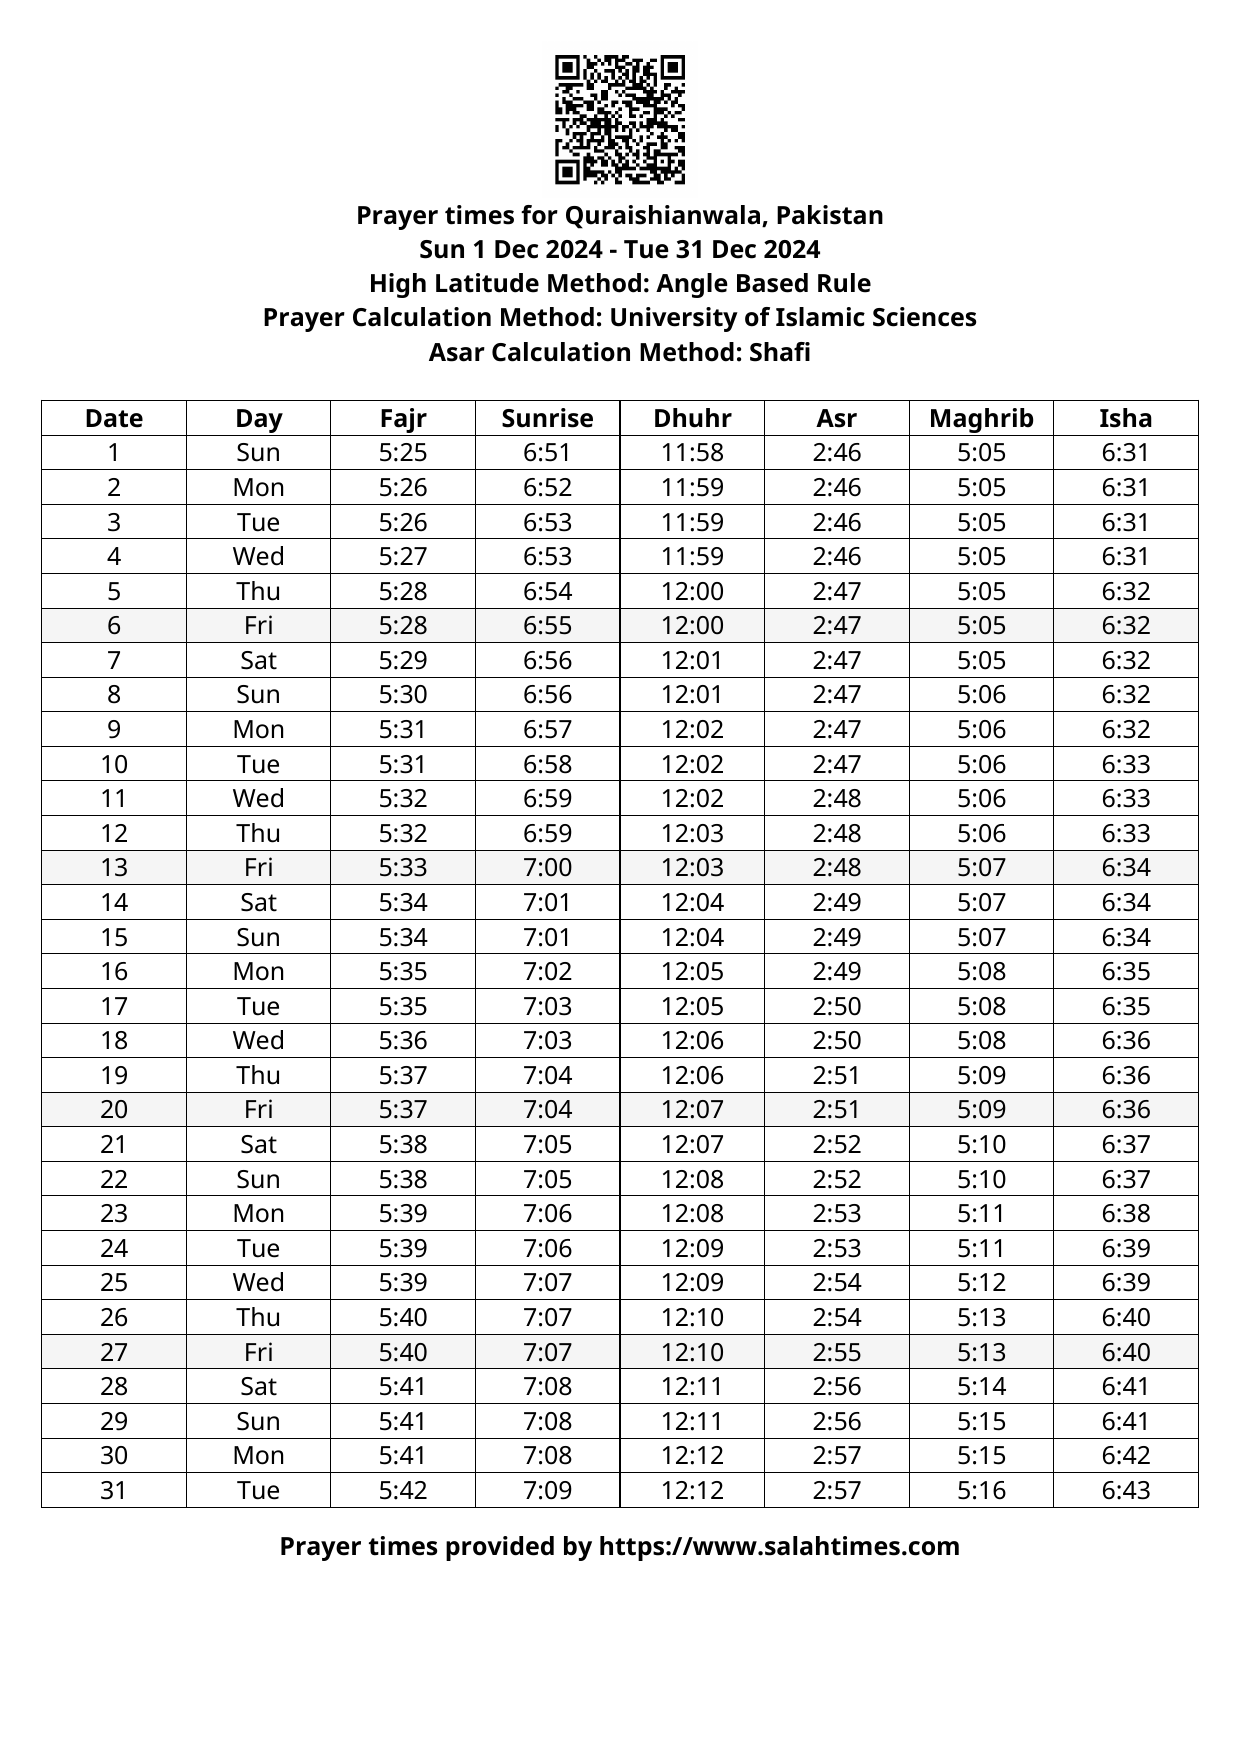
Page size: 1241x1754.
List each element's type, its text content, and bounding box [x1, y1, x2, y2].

table_cell Mon [187, 712, 330, 746]
table_cell 6:37 [1054, 1127, 1198, 1161]
table_cell 5:38 [331, 1162, 475, 1195]
table_cell 6:54 [476, 574, 619, 607]
table_cell Sun [187, 1404, 330, 1437]
table_cell 6:40 [1054, 1335, 1198, 1368]
table_cell 8 [42, 678, 186, 711]
table_cell 2:55 [765, 1335, 909, 1368]
table_cell 2:52 [765, 1127, 909, 1161]
table_cell 12:01 [621, 643, 764, 677]
table_cell 2:50 [765, 989, 909, 1022]
table_cell 21 [42, 1127, 186, 1161]
table_cell Fri [187, 851, 330, 884]
table_cell 2 [42, 470, 186, 504]
table_cell 23 [42, 1196, 186, 1230]
table_cell Wed [187, 539, 330, 573]
table_cell 6:35 [1054, 989, 1198, 1022]
table_cell 5:26 [331, 505, 475, 538]
text Prayer times provided by https://www.salahtimes.com [42, 1528, 1198, 1563]
table_cell 5:05 [910, 643, 1053, 677]
table_cell Sun [187, 678, 330, 711]
table_cell 5:15 [910, 1404, 1053, 1437]
table_cell 2:47 [765, 747, 909, 780]
table_cell 22 [42, 1162, 186, 1195]
table_cell 12:04 [621, 920, 764, 953]
table_cell Mon [187, 1439, 330, 1472]
table_cell 2:47 [765, 643, 909, 677]
table_cell 11:59 [621, 505, 764, 538]
table_cell 5:40 [331, 1300, 475, 1334]
table_cell 5:34 [331, 885, 475, 919]
table_cell 12:09 [621, 1231, 764, 1264]
table_cell 5 [42, 574, 186, 607]
table_cell 5:07 [910, 885, 1053, 919]
table_cell 5:16 [910, 1473, 1053, 1507]
table_header Sunrise [476, 401, 619, 434]
table_cell 5:31 [331, 712, 475, 746]
table_cell 6:31 [1054, 436, 1198, 469]
table_cell 5:35 [331, 989, 475, 1022]
table_cell 5:11 [910, 1196, 1053, 1230]
table_cell 6:37 [1054, 1162, 1198, 1195]
table_cell Tue [187, 989, 330, 1022]
table_cell 12:06 [621, 1058, 764, 1092]
table_cell 5:07 [910, 920, 1053, 953]
table_cell 6:33 [1054, 816, 1198, 849]
table_cell 11:59 [621, 470, 764, 504]
table_cell 6:59 [476, 816, 619, 849]
table_cell Fri [187, 609, 330, 642]
table_cell 5:28 [331, 574, 475, 607]
table_cell 5:10 [910, 1162, 1053, 1195]
table_cell 7:06 [476, 1196, 619, 1230]
table_cell 12:11 [621, 1369, 764, 1403]
table_cell 14 [42, 885, 186, 919]
table_cell 2:48 [765, 781, 909, 815]
picture [542, 41, 699, 198]
table_cell 12:00 [621, 609, 764, 642]
table_header Asr [765, 401, 909, 434]
table_cell 5:41 [331, 1439, 475, 1472]
table_cell 2:57 [765, 1439, 909, 1472]
table_cell 12 [42, 816, 186, 849]
table_cell 6:32 [1054, 609, 1198, 642]
table_cell 5:09 [910, 1058, 1053, 1092]
table_cell 2:47 [765, 678, 909, 711]
table_cell 6:56 [476, 678, 619, 711]
table_cell 6:38 [1054, 1196, 1198, 1230]
table_cell 2:52 [765, 1162, 909, 1195]
table_cell 6:42 [1054, 1439, 1198, 1472]
table_cell Thu [187, 816, 330, 849]
table_cell 5:39 [331, 1196, 475, 1230]
table_cell 2:50 [765, 1024, 909, 1057]
table_cell 7:07 [476, 1300, 619, 1334]
table_cell 5:08 [910, 954, 1053, 988]
table_cell 5:39 [331, 1266, 475, 1299]
table_cell Thu [187, 1058, 330, 1092]
table_cell 5:42 [331, 1473, 475, 1507]
table_header Day [187, 401, 330, 434]
table_cell 3 [42, 505, 186, 538]
table_cell 7 [42, 643, 186, 677]
table_cell 7:06 [476, 1231, 619, 1264]
table_cell 5:06 [910, 747, 1053, 780]
table_cell 2:46 [765, 539, 909, 573]
text Prayer times for Quraishianwala, Pakistan [42, 198, 1198, 232]
table_cell 16 [42, 954, 186, 988]
table_cell Mon [187, 954, 330, 988]
table_cell 5:29 [331, 643, 475, 677]
table_cell 6:40 [1054, 1300, 1198, 1334]
table_cell 2:46 [765, 505, 909, 538]
table_cell 2:46 [765, 436, 909, 469]
table_cell 12:10 [621, 1335, 764, 1368]
text High Latitude Method: Angle Based Rule [42, 266, 1198, 300]
table_cell 13 [42, 851, 186, 884]
table_cell 2:53 [765, 1196, 909, 1230]
table_header Date [42, 401, 186, 434]
table_cell 6:31 [1054, 505, 1198, 538]
table_cell 4 [42, 539, 186, 573]
table_cell 6:43 [1054, 1473, 1198, 1507]
table_cell 6:59 [476, 781, 619, 815]
table_cell 12:03 [621, 816, 764, 849]
table_cell 5:34 [331, 920, 475, 953]
table_cell 30 [42, 1439, 186, 1472]
table_cell 7:05 [476, 1162, 619, 1195]
table_cell 12:01 [621, 678, 764, 711]
table_cell 7:04 [476, 1058, 619, 1092]
table_cell 2:49 [765, 920, 909, 953]
table_cell 2:56 [765, 1404, 909, 1437]
table_cell 5:37 [331, 1058, 475, 1092]
table_cell 7:03 [476, 1024, 619, 1057]
table_cell 12:04 [621, 885, 764, 919]
table_cell 17 [42, 989, 186, 1022]
table_cell 2:51 [765, 1093, 909, 1126]
table_cell 5:11 [910, 1231, 1053, 1264]
table_cell 29 [42, 1404, 186, 1437]
table_cell 7:01 [476, 920, 619, 953]
table_cell 12:02 [621, 781, 764, 815]
table_cell 12:08 [621, 1162, 764, 1195]
table_cell 5:32 [331, 781, 475, 815]
table_cell 12:12 [621, 1473, 764, 1507]
table_cell 5:09 [910, 1093, 1053, 1126]
table_cell Wed [187, 1266, 330, 1299]
table_cell 10 [42, 747, 186, 780]
table_cell 12:03 [621, 851, 764, 884]
table_cell 5:36 [331, 1024, 475, 1057]
table_cell 5:40 [331, 1335, 475, 1368]
table_cell 2:49 [765, 954, 909, 988]
table_cell 5:31 [331, 747, 475, 780]
table_cell 5:26 [331, 470, 475, 504]
table_cell 6:52 [476, 470, 619, 504]
table_cell 5:05 [910, 505, 1053, 538]
table_cell 11:59 [621, 539, 764, 573]
table_cell Mon [187, 470, 330, 504]
table_cell 12:07 [621, 1127, 764, 1161]
table_cell 12:02 [621, 747, 764, 780]
table_cell 2:49 [765, 885, 909, 919]
table_cell 5:27 [331, 539, 475, 573]
table_cell 6:41 [1054, 1404, 1198, 1437]
table_cell 2:47 [765, 609, 909, 642]
table_cell 6:33 [1054, 781, 1198, 815]
table_cell 12:05 [621, 954, 764, 988]
table_cell 7:01 [476, 885, 619, 919]
table_cell 31 [42, 1473, 186, 1507]
table_cell 6:58 [476, 747, 619, 780]
table_cell 5:05 [910, 436, 1053, 469]
table_cell 7:09 [476, 1473, 619, 1507]
table_cell 5:05 [910, 609, 1053, 642]
table_cell 7:07 [476, 1335, 619, 1368]
table_cell 12:08 [621, 1196, 764, 1230]
table_cell 6:35 [1054, 954, 1198, 988]
table_cell 5:10 [910, 1127, 1053, 1161]
table_cell 5:06 [910, 816, 1053, 849]
table_cell 2:56 [765, 1369, 909, 1403]
table_cell 6 [42, 609, 186, 642]
table_cell 5:25 [331, 436, 475, 469]
table_cell 5:38 [331, 1127, 475, 1161]
table_cell 12:06 [621, 1024, 764, 1057]
table_cell 12:09 [621, 1266, 764, 1299]
table_cell Sat [187, 1369, 330, 1403]
table_cell Mon [187, 1196, 330, 1230]
table_cell 6:34 [1054, 885, 1198, 919]
table_cell 7:08 [476, 1369, 619, 1403]
table_header Dhuhr [621, 401, 764, 434]
table_cell 6:34 [1054, 920, 1198, 953]
table_cell 6:34 [1054, 851, 1198, 884]
table_cell 5:15 [910, 1439, 1053, 1472]
table_cell 5:06 [910, 712, 1053, 746]
table_cell 2:54 [765, 1266, 909, 1299]
table_cell 5:28 [331, 609, 475, 642]
table_cell 5:05 [910, 470, 1053, 504]
text Sun 1 Dec 2024 - Tue 31 Dec 2024 [42, 232, 1198, 266]
table_cell 2:53 [765, 1231, 909, 1264]
table_header Maghrib [910, 401, 1053, 434]
table_cell 2:54 [765, 1300, 909, 1334]
table_cell 6:36 [1054, 1093, 1198, 1126]
table_cell Thu [187, 1300, 330, 1334]
table_cell 2:47 [765, 712, 909, 746]
table_cell 6:57 [476, 712, 619, 746]
table_cell 6:53 [476, 539, 619, 573]
table_cell 6:32 [1054, 574, 1198, 607]
table_cell Thu [187, 574, 330, 607]
table_cell 28 [42, 1369, 186, 1403]
table_cell 7:08 [476, 1439, 619, 1472]
table_cell 6:36 [1054, 1024, 1198, 1057]
table_cell 7:04 [476, 1093, 619, 1126]
table_cell 2:51 [765, 1058, 909, 1092]
table_cell 5:05 [910, 574, 1053, 607]
table_cell 1 [42, 436, 186, 469]
table_cell 5:06 [910, 678, 1053, 711]
table_cell 5:05 [910, 539, 1053, 573]
table_cell 2:48 [765, 816, 909, 849]
table_cell 12:12 [621, 1439, 764, 1472]
table_cell Tue [187, 1473, 330, 1507]
table_cell 6:39 [1054, 1231, 1198, 1264]
table_cell 6:53 [476, 505, 619, 538]
table_cell Tue [187, 747, 330, 780]
table_cell 19 [42, 1058, 186, 1092]
table_cell 2:48 [765, 851, 909, 884]
table_cell 12:11 [621, 1404, 764, 1437]
table_cell 6:31 [1054, 539, 1198, 573]
text Prayer Calculation Method: University of Islamic Sciences [42, 300, 1198, 334]
table_cell 6:55 [476, 609, 619, 642]
table_cell 9 [42, 712, 186, 746]
table_cell 5:35 [331, 954, 475, 988]
table_cell 6:31 [1054, 470, 1198, 504]
table_cell 6:33 [1054, 747, 1198, 780]
table_cell 12:00 [621, 574, 764, 607]
table_cell 11 [42, 781, 186, 815]
table_cell 5:08 [910, 989, 1053, 1022]
table_cell 5:12 [910, 1266, 1053, 1299]
table_cell 6:36 [1054, 1058, 1198, 1092]
table_cell Sat [187, 643, 330, 677]
table_cell Wed [187, 1024, 330, 1057]
table_cell 6:32 [1054, 643, 1198, 677]
table_cell 5:08 [910, 1024, 1053, 1057]
table_cell 6:51 [476, 436, 619, 469]
table_cell 12:10 [621, 1300, 764, 1334]
table_cell 11:58 [621, 436, 764, 469]
table_header Fajr [331, 401, 475, 434]
table_cell 20 [42, 1093, 186, 1126]
table_cell 5:30 [331, 678, 475, 711]
table_cell 7:00 [476, 851, 619, 884]
table_cell 5:13 [910, 1300, 1053, 1334]
table_cell 15 [42, 920, 186, 953]
table_cell 7:02 [476, 954, 619, 988]
table_cell 2:57 [765, 1473, 909, 1507]
table_cell Tue [187, 1231, 330, 1264]
table_cell Wed [187, 781, 330, 815]
table_cell 12:02 [621, 712, 764, 746]
table_cell 5:14 [910, 1369, 1053, 1403]
table_cell 7:05 [476, 1127, 619, 1161]
table_cell Sun [187, 1162, 330, 1195]
text Asar Calculation Method: Shafi [42, 334, 1198, 368]
table_cell 12:05 [621, 989, 764, 1022]
table_cell 2:46 [765, 470, 909, 504]
table_cell 5:32 [331, 816, 475, 849]
table_cell 6:32 [1054, 712, 1198, 746]
table_cell 5:07 [910, 851, 1053, 884]
table_cell 5:41 [331, 1404, 475, 1437]
table_cell 5:33 [331, 851, 475, 884]
table_cell Sun [187, 920, 330, 953]
table_cell 5:13 [910, 1335, 1053, 1368]
table_cell 6:41 [1054, 1369, 1198, 1403]
table_cell 12:07 [621, 1093, 764, 1126]
table_cell Sun [187, 436, 330, 469]
table_cell 7:07 [476, 1266, 619, 1299]
table_cell 5:06 [910, 781, 1053, 815]
table_cell Fri [187, 1093, 330, 1126]
table_cell 7:03 [476, 989, 619, 1022]
table_cell Sat [187, 885, 330, 919]
table_cell 5:39 [331, 1231, 475, 1264]
table_cell 6:32 [1054, 678, 1198, 711]
table_cell 24 [42, 1231, 186, 1264]
table_cell 7:08 [476, 1404, 619, 1437]
table_cell 27 [42, 1335, 186, 1368]
table_cell 18 [42, 1024, 186, 1057]
table_cell Tue [187, 505, 330, 538]
table_cell 25 [42, 1266, 186, 1299]
table_cell 5:37 [331, 1093, 475, 1126]
table_cell Sat [187, 1127, 330, 1161]
table_cell 5:41 [331, 1369, 475, 1403]
table_cell 6:56 [476, 643, 619, 677]
table_cell 6:39 [1054, 1266, 1198, 1299]
table_cell 26 [42, 1300, 186, 1334]
table_header Isha [1054, 401, 1198, 434]
table_cell 2:47 [765, 574, 909, 607]
table_cell Fri [187, 1335, 330, 1368]
